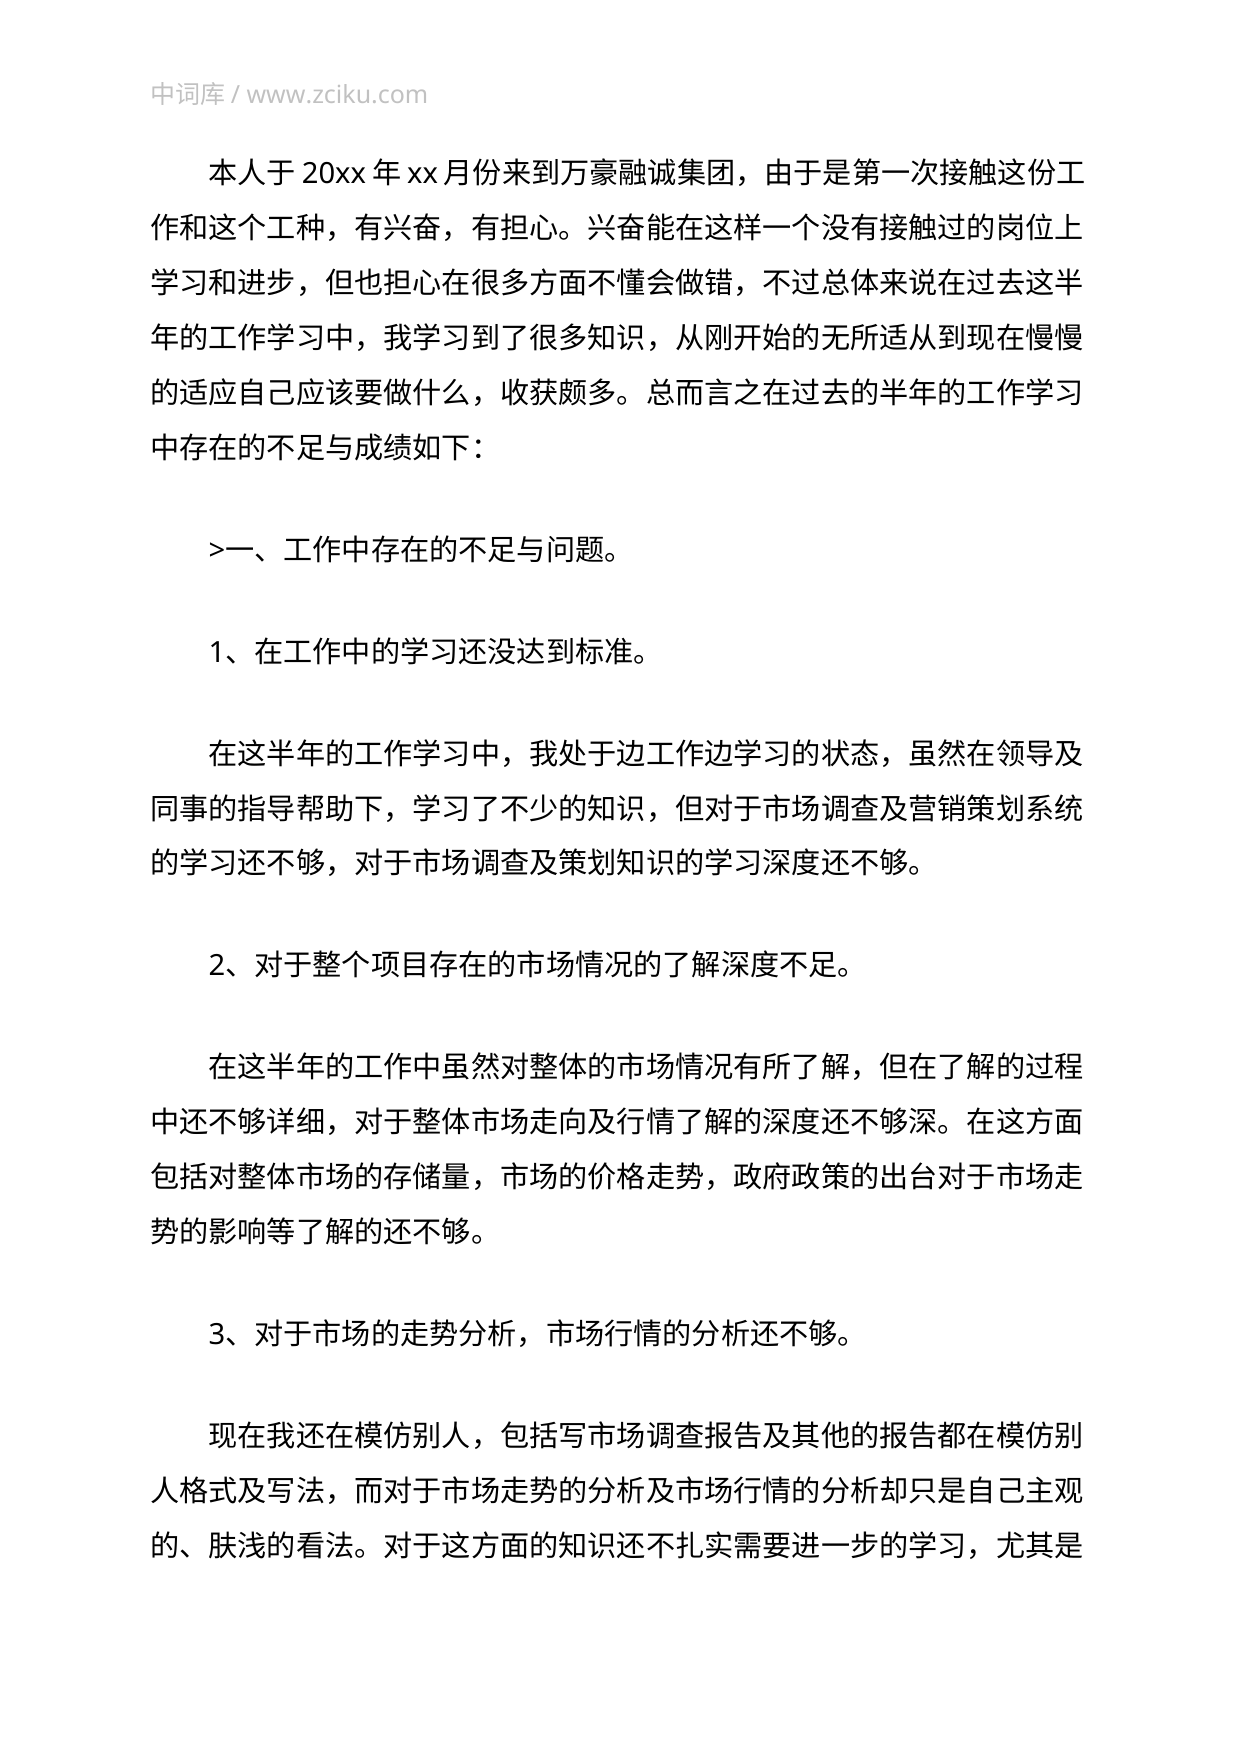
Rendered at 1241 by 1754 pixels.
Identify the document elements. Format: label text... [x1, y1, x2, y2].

text 本人于20xx年xx月份来到万豪融诚集团，由于是第一次接触这份工作和这个工种，有兴奋，有担心。兴奋能在这样一个没有接触过的岗位上学习和进步，但也担心在很多方面不懂会做错，不过总体来说在过去这半年的工作学习中，我学习到了很多知识，从刚开始的无所适从到现在慢慢的适应自己应该要做什么，收获颇多。总而言之在过去的半年的工作学习中存在的不足与成绩如下： [150, 150, 1090, 467]
text 3、对于市场的走势分析，市场行情的分析还不够。 [150, 1310, 1090, 1353]
text 2、对于整个项目存在的市场情况的了解深度不足。 [150, 942, 1090, 984]
text 1、在工作中的学习还没达到标准。 [150, 628, 1090, 671]
text 在这半年的工作学习中，我处于边工作边学习的状态，虽然在领导及同事的指导帮助下，学习了不少的知识，但对于市场调查及营销策划系统的学习还不够，对于市场调查及策划知识的学习深度还不够。 [150, 730, 1090, 882]
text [150, 1412, 1090, 1564]
text 在这半年的工作中虽然对整体的市场情况有所了解，但在了解的过程中还不够详细，对于整体市场走向及行情了解的深度还不够深。在这方面包括对整体市场的存储量，市场的价格走势，政府政策的出台对于市场走势的影响等了解的还不够。 [150, 1044, 1090, 1251]
text >一、工作中存在的不足与问题。 [150, 526, 1090, 569]
